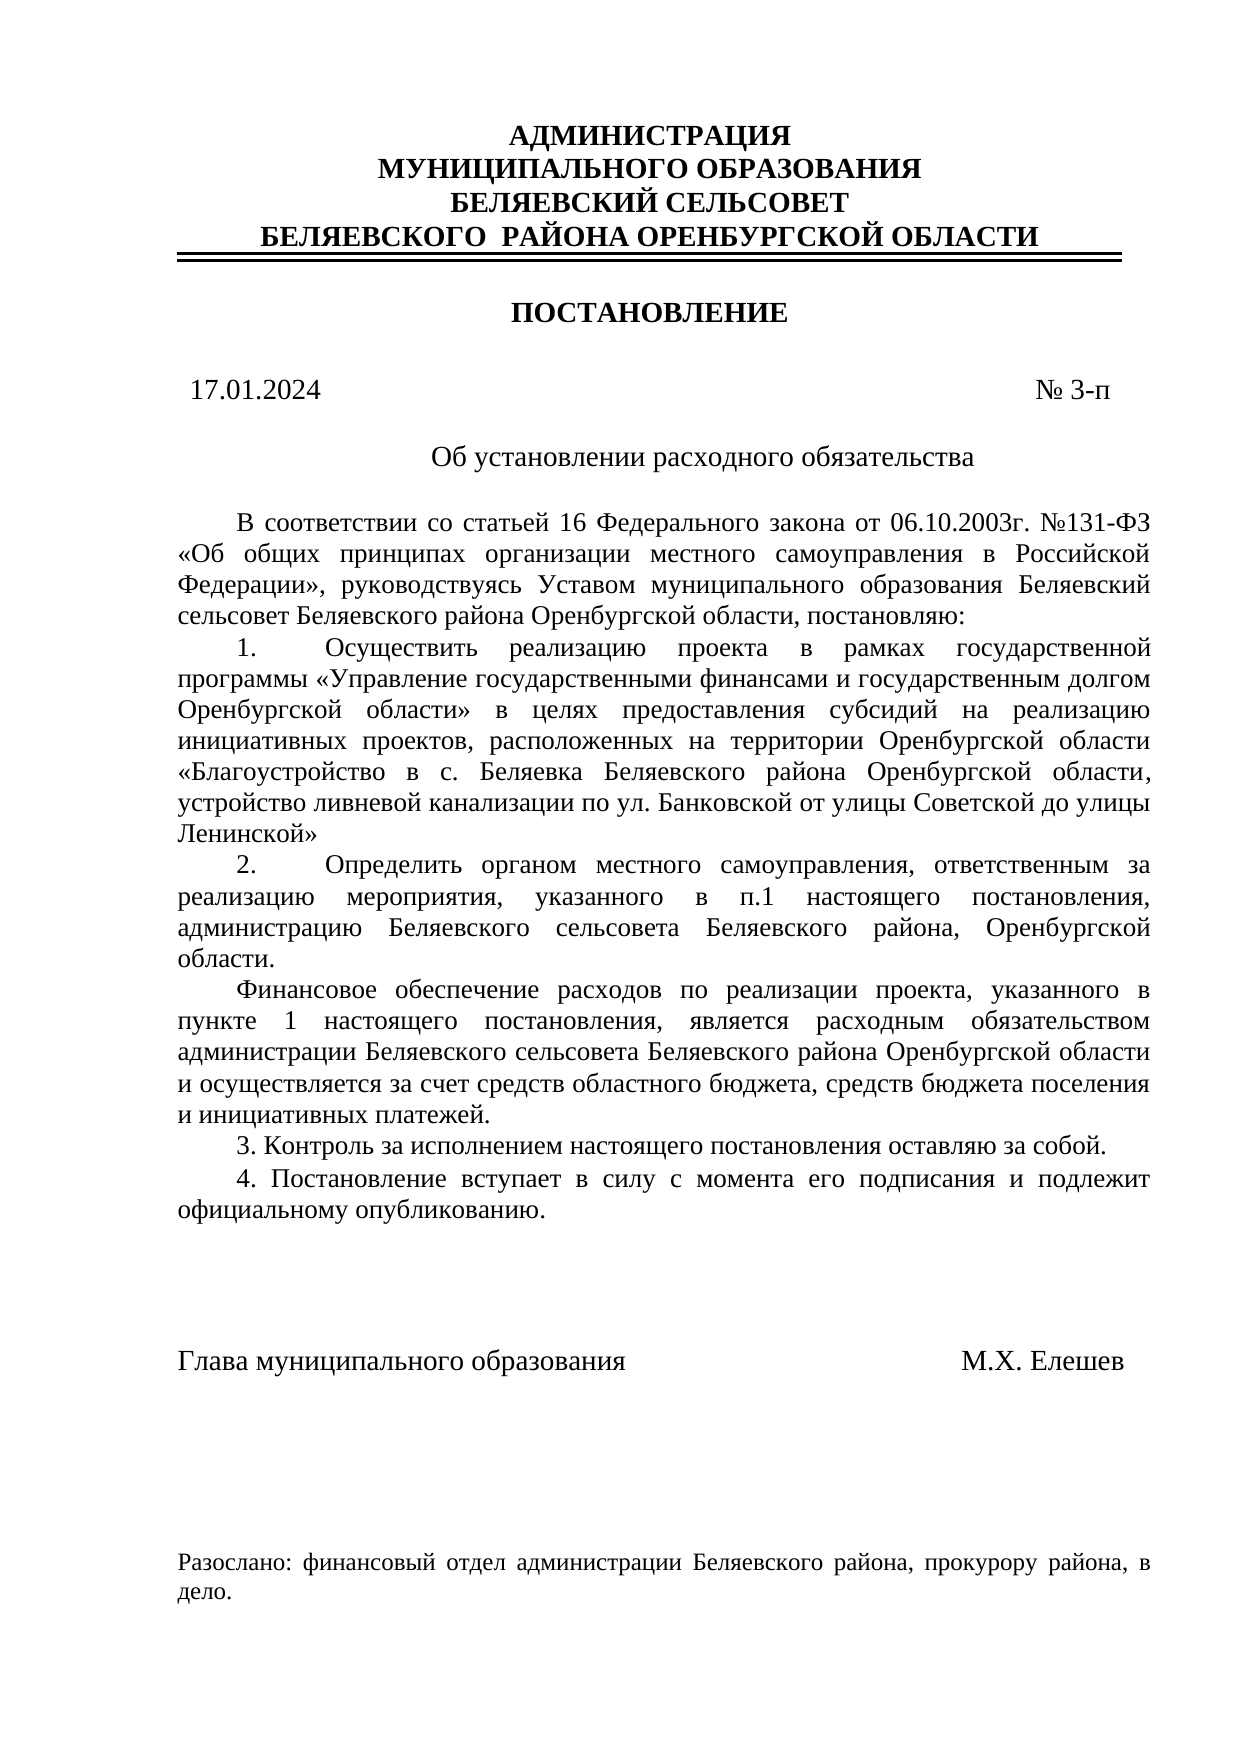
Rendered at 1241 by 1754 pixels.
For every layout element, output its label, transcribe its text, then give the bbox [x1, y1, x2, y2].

text Финансовое обеспечение расходов по реализации проекта, указанного в пункте 1 настоящего постановления, является расходным обязательством администрации Беляевского сельсовета Беляевского района Оренбургской области и осуществляется за счет средств областного бюджета, средств бюджета поселения и инициативных платежей. [177, 973, 1152, 1129]
list Осуществить реализацию проекта в рамках государственной программы «Управление государственными финансами и государственным долгом Оренбургской области» в целях предоставления субсидий на реализацию инициативных проектов, расположенных на территории Оренбургской области «Благоустройство в с. Беляевка Беляевского района Оренбургской области, устройство ливневой канализации по ул. Банковской от улицы Советской до улицы Ленинской» [177, 631, 1152, 849]
list Определить органом местного самоуправления, ответственным за реализацию мероприятия, указанного в п.1 настоящего постановления, администрацию Беляевского сельсовета Беляевского района, Оренбургской области. [177, 849, 1152, 973]
text Глава муниципального образования М.Х. Елешев [177, 1343, 1152, 1377]
table_header АДМИНИСТРАЦИЯ МУНИЦИПАЛЬНОГО ОБРАЗОВАНИЯ БЕЛЯЕВСКИЙ СЕЛЬСОВЕТ БЕЛЯЕВСКОГО РАЙОНА ОРЕНБУРГСКОЙ ОБЛАСТИ [177, 118, 1122, 252]
text В соответствии со статьей 16 Федерального закона от 06.10.2003г. №131-ФЗ «Об общих принципах организации местного самоуправления в Российской Федерации», руководствуясь Уставом муниципального образования Беляевский сельсовет Беляевского района Оренбургской области, постановляю: [177, 506, 1152, 631]
text Разослано: финансовый отдел администрации Беляевского района, прокурору района, в дело. [177, 1547, 1152, 1605]
text 3. Контроль за исполнением настоящего постановления оставляю за собой. [177, 1129, 1152, 1160]
table_cell ПОСТАНОВЛЕНИЕ 17.01.2024 № 3-п [177, 262, 1122, 405]
text 4. Постановление вступает в силу с момента его подписания и подлежит официальному опубликованию. [177, 1162, 1152, 1224]
table_header Об установлении расходного обязательства [420, 439, 1073, 472]
